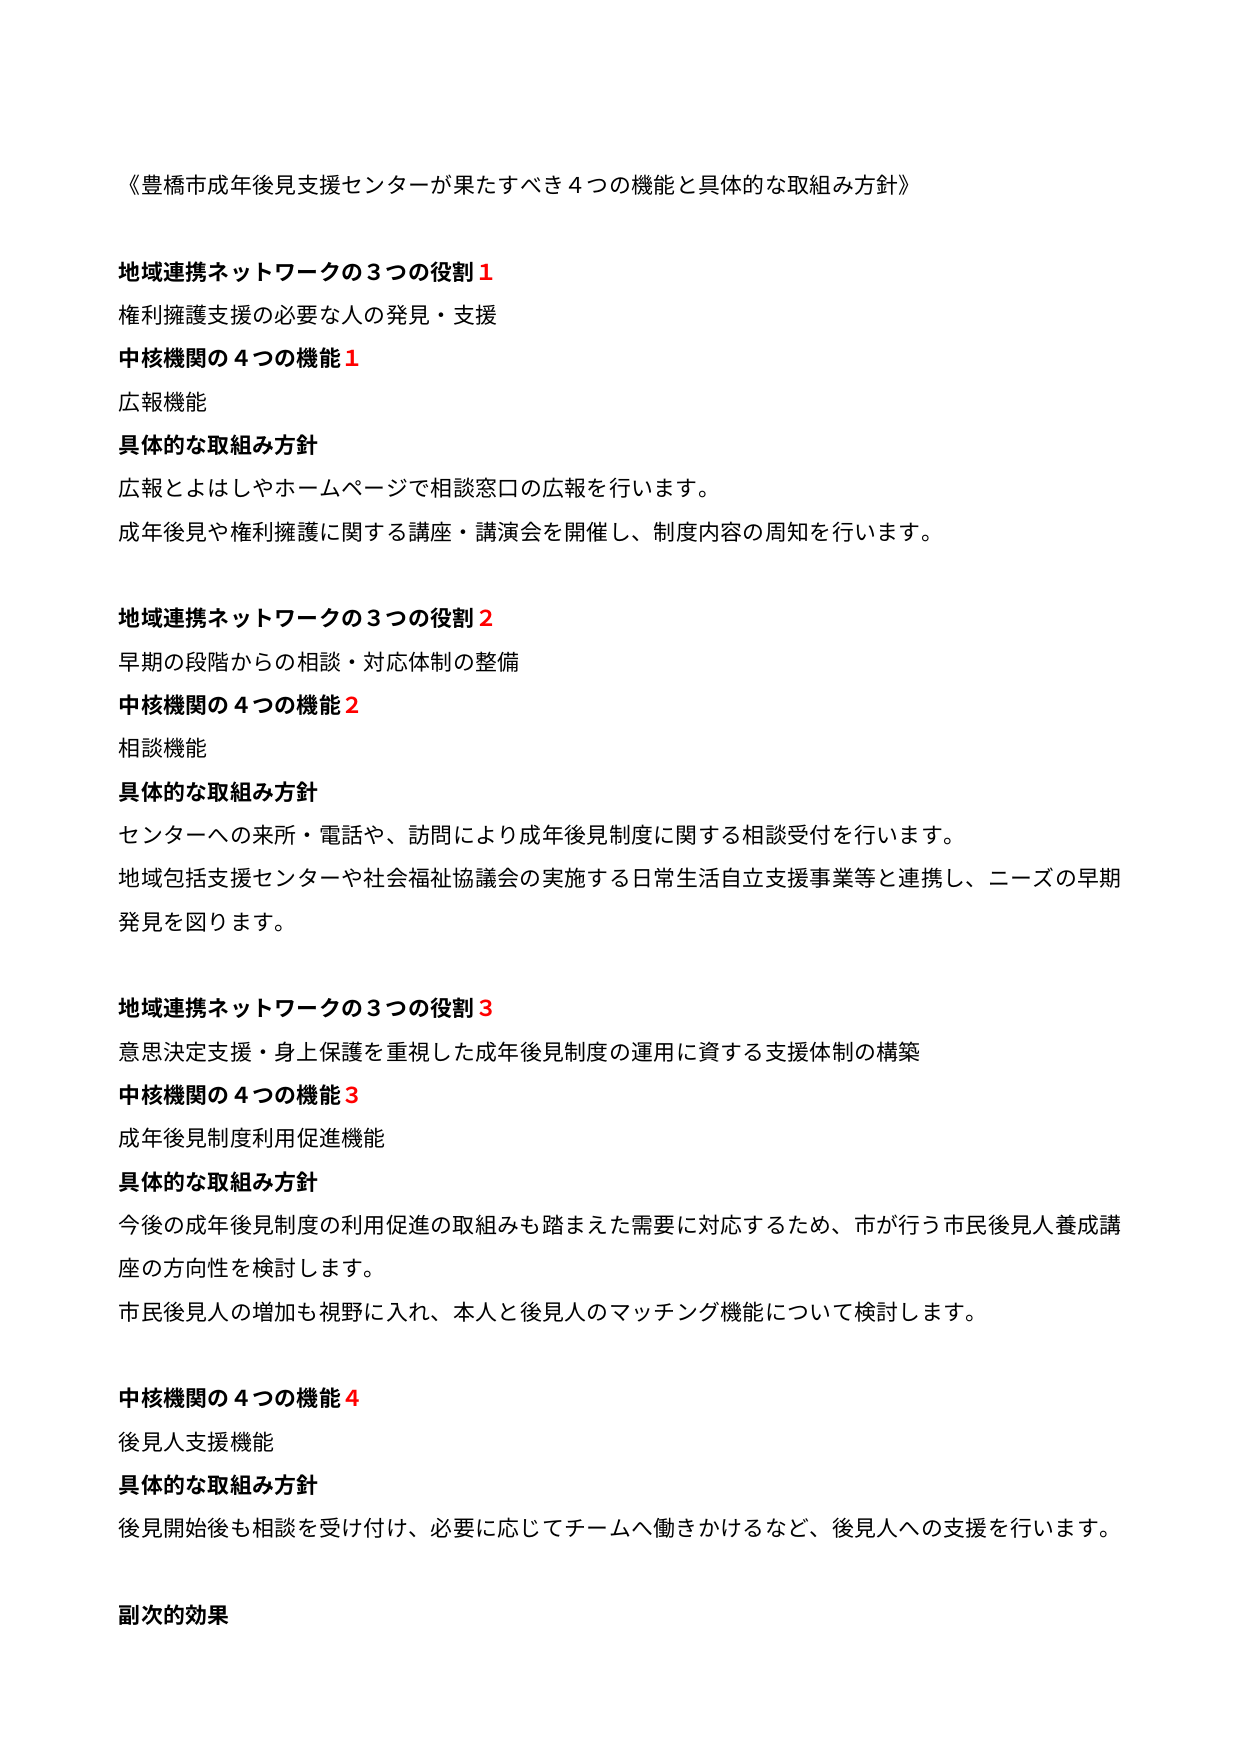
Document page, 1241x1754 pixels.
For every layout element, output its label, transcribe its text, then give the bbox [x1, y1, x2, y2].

text 後見人支援機能 [118, 1419, 1122, 1462]
text 成年後見や権利擁護に関する講座・講演会を開催し、制度内容の周知を行います。 [118, 509, 1122, 552]
text 具体的な取組み方針 [118, 1159, 1122, 1202]
text 具体的な取組み方針 [118, 769, 1122, 812]
text センターへの来所・電話や、訪問により成年後見制度に関する相談受付を行います。 [118, 812, 1122, 855]
text 広報とよはしやホームページで相談窓口の広報を行います。 [118, 465, 1122, 509]
text 中核機関の４つの機能２ [118, 682, 1122, 725]
text 《豊橋市成年後見支援センターが果たすべき４つの機能と具体的な取組み方針》 [118, 162, 1122, 205]
text 後見開始後も相談を受け付け、必要に応じてチームへ働きかけるなど、後見人への支援を行います。 [118, 1505, 1122, 1549]
text 相談機能 [118, 725, 1122, 769]
text 中核機関の４つの機能４ [118, 1375, 1122, 1419]
text 中核機関の４つの機能１ [118, 335, 1122, 379]
text 早期の段階からの相談・対応体制の整備 [118, 639, 1122, 682]
text 市民後見人の増加も視野に入れ、本人と後見人のマッチング機能について検討します。 [118, 1289, 1122, 1332]
text 権利擁護支援の必要な人の発見・支援 [118, 292, 1122, 335]
text 成年後見制度利用促進機能 [118, 1115, 1122, 1159]
text 中核機関の４つの機能３ [118, 1072, 1122, 1115]
text 広報機能 [118, 379, 1122, 422]
text 地域連携ネットワークの３つの役割１ [118, 249, 1122, 292]
text 具体的な取組み方針 [118, 422, 1122, 465]
text 地域連携ネットワークの３つの役割３ [118, 985, 1122, 1029]
text 具体的な取組み方針 [118, 1462, 1122, 1505]
text 意思決定支援・身上保護を重視した成年後見制度の運用に資する支援体制の構築 [118, 1029, 1122, 1072]
text 地域包括支援センターや社会福祉協議会の実施する日常生活自立支援事業等と連携し、ニーズの早期発見を図ります。 [118, 855, 1122, 942]
text 副次的効果 [118, 1592, 1122, 1635]
text 地域連携ネットワークの３つの役割２ [118, 595, 1122, 639]
text 今後の成年後見制度の利用促進の取組みも踏まえた需要に対応するため、市が行う市民後見人養成講座の方向性を検討します。 [118, 1202, 1122, 1289]
